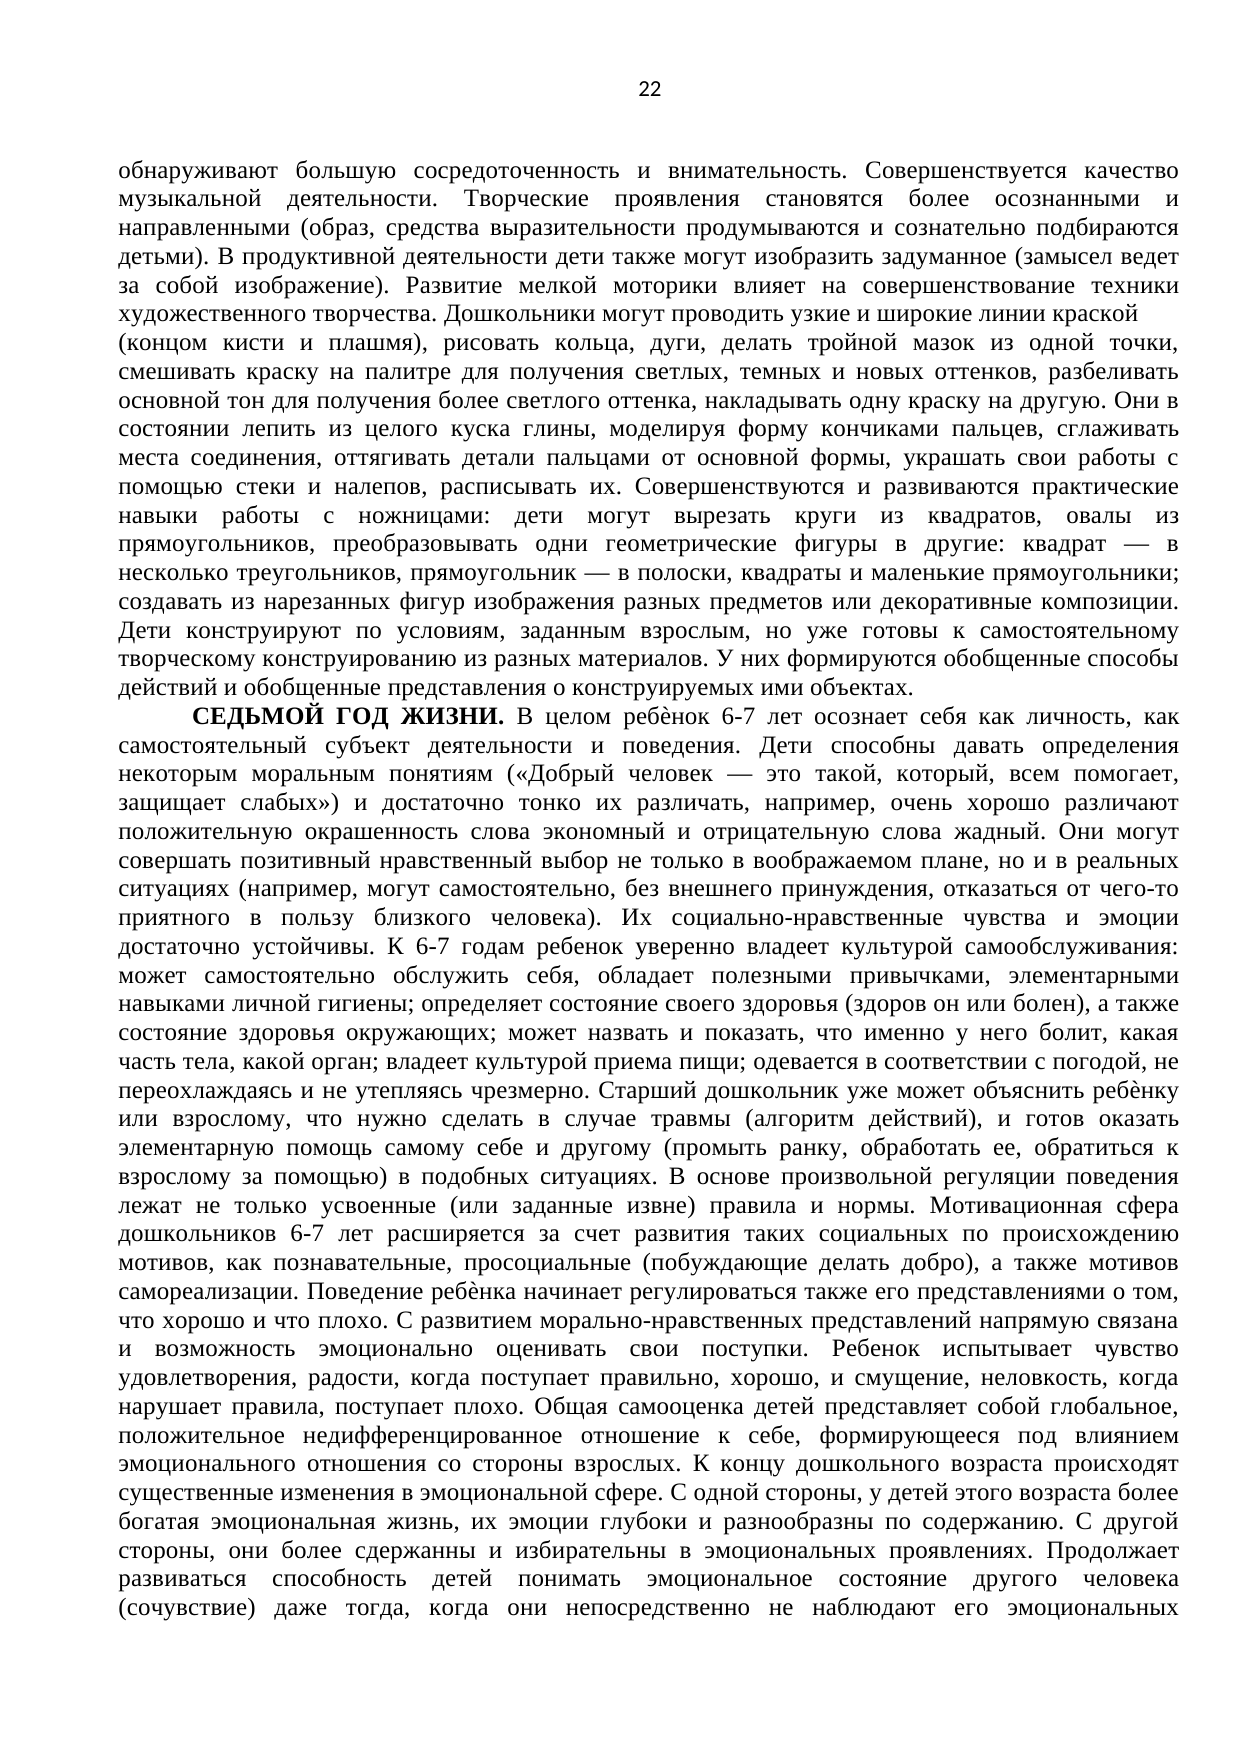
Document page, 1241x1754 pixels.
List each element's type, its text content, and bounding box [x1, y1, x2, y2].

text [118, 155, 1181, 327]
text (концом кисти и плашмя), рисовать кольца, дуги, делать тройной мазок из одной точки, смешивать краску на палитре для получения светлых, темных и новых оттенков, разбеливать основной тон для получения более светлого оттенка, накладывать одну краску на другую. Они в состоянии лепить из целого куска глины, моделируя форму кончиками пальцев, сглаживать места соединения, оттягивать детали пальцами от основной формы, украшать свои работы с помощью стеки и налепов, расписывать их. Совершенствуются и развиваются практические навыки работы с ножницами: дети могут вырезать круги из квадратов, овалы из прямоугольников, преобразовывать одни геометрические фигуры в другие: квадрат — в несколько треугольников, прямоугольник — в полоски, квадраты и маленькие прямоугольники; создавать из нарезанных фигур изображения разных предметов или декоративные композиции. Дети конструируют по условиям, заданным взрослым, но уже готовы к самостоятельному творческому конструированию из разных материалов. У них формируются обобщенные способы действий и обобщенные представления о конструируемых ими объектах. [118, 327, 1181, 701]
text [118, 701, 1181, 1621]
